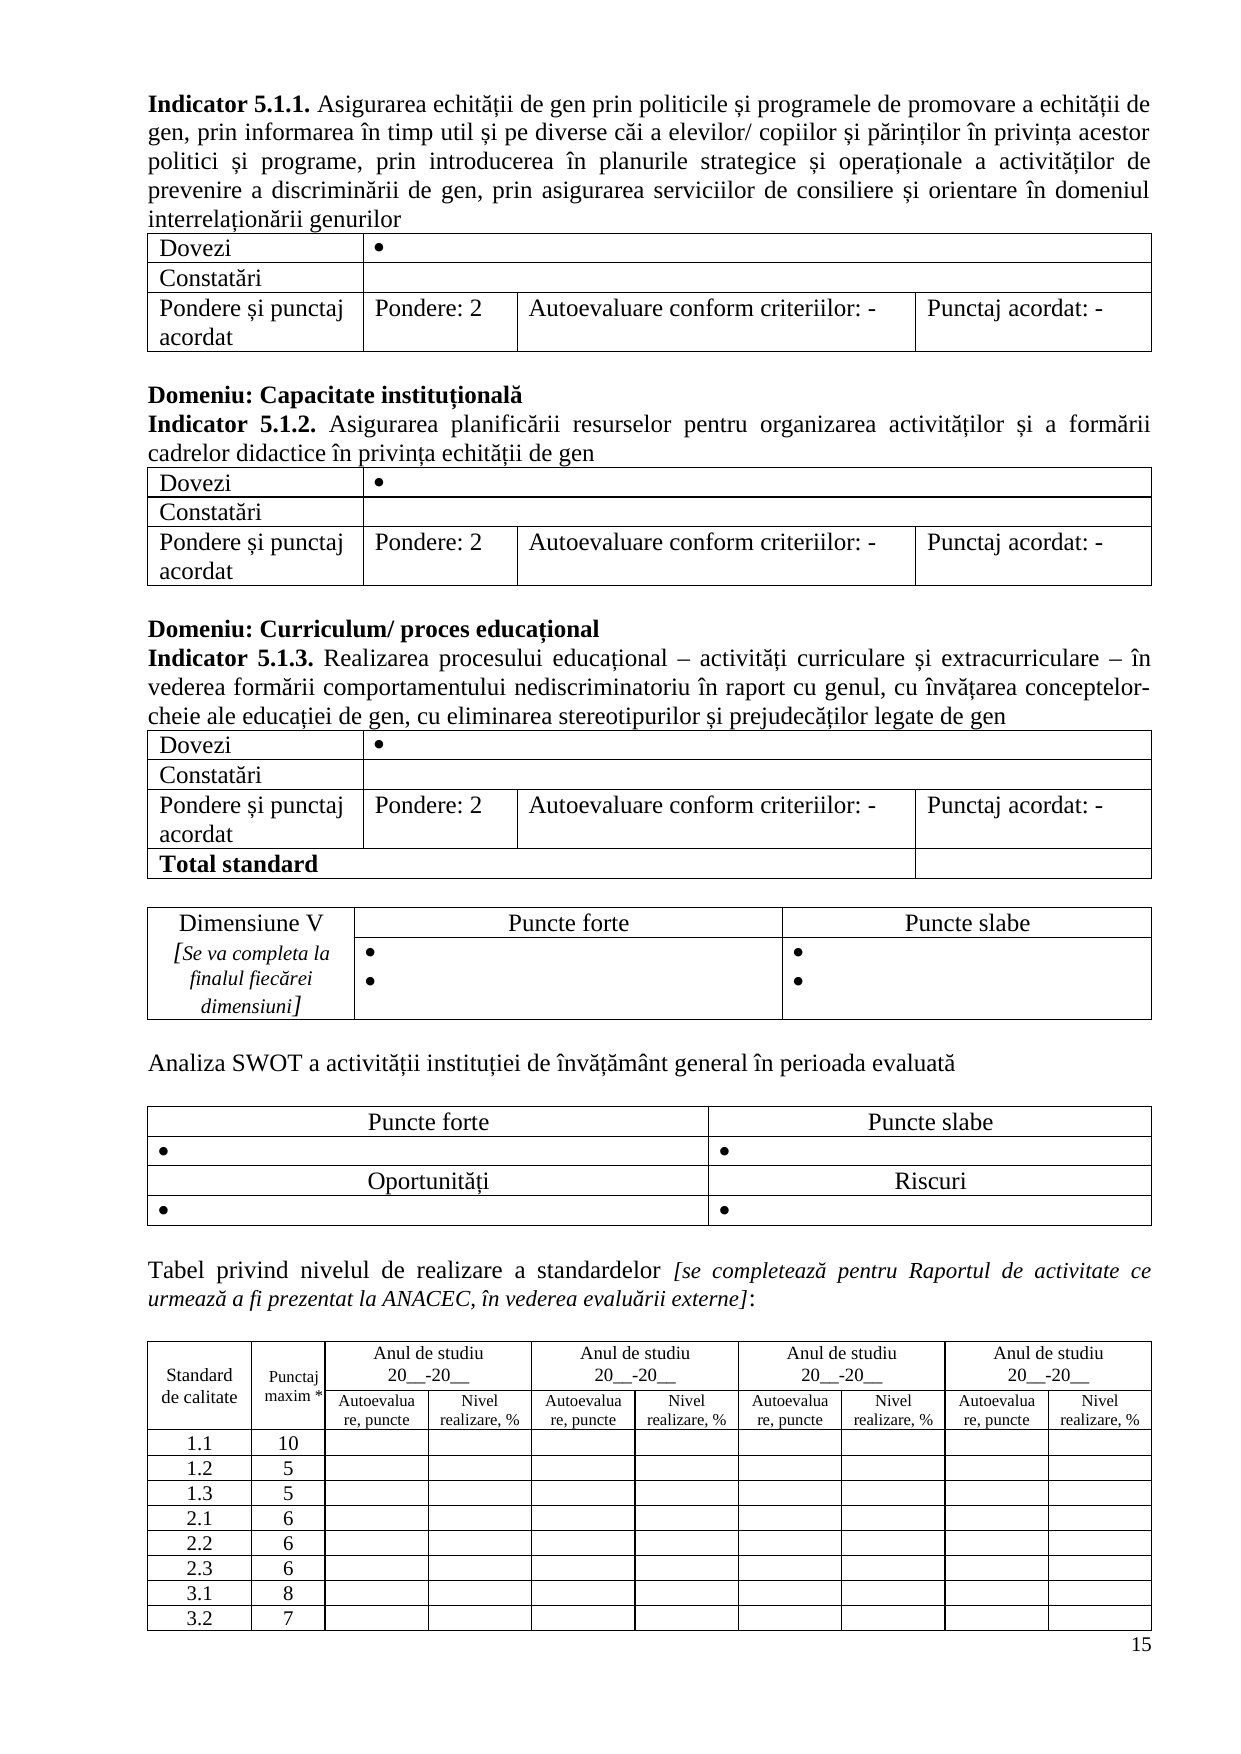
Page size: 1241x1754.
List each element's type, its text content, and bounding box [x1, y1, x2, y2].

table_header [364, 731, 1151, 759]
table_cell [326, 1556, 428, 1580]
table_cell [842, 1531, 944, 1555]
table_cell [739, 1430, 841, 1454]
table_cell [1049, 1481, 1151, 1505]
table_cell Autoevaluare, puncte [946, 1391, 1048, 1429]
text Indicator 5.1.1. Asigurarea echității de gen prin politicile și programele de promovare a echității de gen, prin informarea în timp util și pe diverse căi a elevilor/ copiilor și părinților în privința acestor politici și programe, prin introducerea în planurile strategice și operaționale a activităților de prevenire a discriminării de gen, prin asigurarea serviciilor de consiliere și orientare în domeniul interrelaționării genurilor [148, 89, 1152, 232]
table_header [364, 468, 1151, 496]
table_header [364, 234, 1151, 262]
table_cell 8 [252, 1581, 324, 1605]
table_cell Punctaj acordat: - [916, 790, 1151, 848]
table_cell [636, 1481, 738, 1505]
table_cell [429, 1456, 531, 1479]
table_cell Autoevaluare conform criteriilor: - [518, 527, 915, 585]
table_cell Pondere: 2 [364, 293, 517, 351]
table_cell 6 [252, 1506, 324, 1530]
table_cell [429, 1430, 531, 1454]
table_cell Autoevaluare, puncte [326, 1391, 428, 1429]
table_header Anul de studiu 20__-20__ [946, 1342, 1151, 1390]
table_header Dovezi [148, 731, 363, 759]
table_cell 2.3 [148, 1556, 251, 1580]
table_cell [842, 1430, 944, 1454]
table_cell [636, 1556, 738, 1580]
table_cell [326, 1606, 428, 1630]
table_cell [1049, 1430, 1151, 1454]
table_cell Autoevaluare conform criteriilor: - [518, 293, 915, 351]
table_header Anul de studiu 20__-20__ [739, 1342, 944, 1390]
table_cell [326, 1481, 428, 1505]
table_cell Pondere: 2 [364, 527, 517, 585]
table_cell [532, 1456, 634, 1479]
table_cell Constatări [148, 263, 363, 292]
table_cell Punctaj acordat: - [916, 293, 1151, 351]
table_cell [429, 1581, 531, 1605]
table_cell Pondere și punctaj acordat [148, 790, 363, 848]
table_cell Total standard [148, 849, 915, 877]
table_cell 2.2 [148, 1531, 251, 1555]
table_cell 7 [252, 1606, 324, 1630]
table_cell [326, 1430, 428, 1454]
table_header Dimensiune V [Se va completa la finalul fiecărei dimensiuni] [148, 908, 354, 1018]
table_cell [148, 1137, 708, 1165]
table_cell 1.1 [148, 1430, 251, 1454]
table_cell [946, 1581, 1048, 1605]
table_cell [1049, 1506, 1151, 1530]
table_cell [946, 1456, 1048, 1479]
table_cell Riscuri [709, 1166, 1151, 1195]
table_cell [1049, 1456, 1151, 1479]
table_cell Autoevaluare conform criteriilor: - [518, 790, 915, 848]
table_cell [636, 1581, 738, 1605]
table_cell [842, 1581, 944, 1605]
table_cell [946, 1481, 1048, 1505]
table_cell [1049, 1531, 1151, 1555]
table_cell [783, 938, 1151, 1018]
text Indicator 5.1.2. Asigurarea planificării resurselor pentru organizarea activităților și a formării cadrelor didactice în privința echității de gen [148, 409, 1152, 467]
table_cell [946, 1556, 1048, 1580]
table_cell [429, 1531, 531, 1555]
text Analiza SWOT a activității instituției de învățământ general în perioada evaluată [148, 1048, 1152, 1077]
table_cell [739, 1556, 841, 1580]
table_cell Nivel realizare, % [636, 1391, 738, 1429]
table_cell Nivel realizare, % [429, 1391, 531, 1429]
table_cell Autoevaluare, puncte [532, 1391, 634, 1429]
table_cell [842, 1606, 944, 1630]
table_cell [739, 1456, 841, 1479]
table_cell [636, 1531, 738, 1555]
table_cell [532, 1581, 634, 1605]
text Domeniu: Curriculum/ proces educațional [148, 614, 1152, 643]
table_cell 6 [252, 1556, 324, 1580]
text Tabel privind nivelul de realizare a standardelor [se completează pentru Raportul de activitate ce urmează a fi prezentat la ANACEC, în vederea evaluării externe]: [148, 1255, 1152, 1312]
table_cell [532, 1506, 634, 1530]
table_cell [532, 1556, 634, 1580]
table_cell [636, 1430, 738, 1454]
table_cell 1.3 [148, 1481, 251, 1505]
text Indicator 5.1.3. Realizarea procesului educațional – activități curriculare și extracurriculare – în vederea formării comportamentului nediscriminatoriu în raport cu genul, cu învățarea conceptelor-cheie ale educației de gen, cu eliminarea stereotipurilor și prejudecăților legate de gen [148, 643, 1152, 729]
table_cell [709, 1137, 1151, 1165]
table_header Puncte slabe [709, 1107, 1151, 1136]
table_cell Pondere: 2 [364, 790, 517, 848]
table_cell [532, 1430, 634, 1454]
table_cell 5 [252, 1481, 324, 1505]
table_cell 2.1 [148, 1506, 251, 1530]
table_cell [429, 1606, 531, 1630]
table_cell 10 [252, 1430, 324, 1454]
table_cell [326, 1506, 428, 1530]
table_header Puncte forte [148, 1107, 708, 1136]
table_cell Nivel realizare, % [1049, 1391, 1151, 1429]
table_cell [842, 1506, 944, 1530]
table_cell [364, 760, 1151, 789]
table_cell [739, 1481, 841, 1505]
table_cell [916, 849, 1151, 877]
table_cell Oportunități [148, 1166, 708, 1195]
table_cell [326, 1456, 428, 1479]
table_cell Punctaj acordat: - [916, 527, 1151, 585]
table_cell [1049, 1556, 1151, 1580]
table_cell [636, 1606, 738, 1630]
table_cell [1049, 1606, 1151, 1630]
table_header Dovezi [148, 468, 363, 496]
table_cell Constatări [148, 498, 363, 526]
table_cell [946, 1430, 1048, 1454]
table_cell [326, 1581, 428, 1605]
table_cell [636, 1506, 738, 1530]
table_cell [946, 1506, 1048, 1530]
table_cell [842, 1556, 944, 1580]
table_cell Autoevaluare, puncte [739, 1391, 841, 1429]
table_cell [946, 1606, 1048, 1630]
table_header Puncte slabe [783, 908, 1151, 937]
table_cell Nivel realizare, % [842, 1391, 944, 1429]
table_header Puncte forte [355, 908, 782, 937]
table_cell [429, 1506, 531, 1530]
table_cell [326, 1531, 428, 1555]
table_cell [739, 1581, 841, 1605]
table_cell Pondere și punctaj acordat [148, 527, 363, 585]
table_header Punctaj maxim * [252, 1342, 324, 1429]
table_cell [842, 1456, 944, 1479]
table_cell [355, 938, 782, 1018]
table_header Anul de studiu 20__-20__ [532, 1342, 738, 1390]
table_cell [739, 1606, 841, 1630]
table_cell 5 [252, 1456, 324, 1479]
table_cell [842, 1481, 944, 1505]
table_cell 3.2 [148, 1606, 251, 1630]
table_cell [946, 1531, 1048, 1555]
table_cell [429, 1556, 531, 1580]
table_cell [709, 1196, 1151, 1225]
table_cell 6 [252, 1531, 324, 1555]
table_cell [364, 498, 1151, 526]
table_cell [636, 1456, 738, 1479]
table_cell 1.2 [148, 1456, 251, 1479]
text Domeniu: Capacitate instituțională [148, 380, 1152, 409]
table_cell [532, 1531, 634, 1555]
table_cell [532, 1606, 634, 1630]
table_cell [429, 1481, 531, 1505]
table_cell [532, 1481, 634, 1505]
table_cell [739, 1531, 841, 1555]
table_cell Constatări [148, 760, 363, 789]
table_cell [1049, 1581, 1151, 1605]
table_cell [148, 1196, 708, 1225]
table_cell 3.1 [148, 1581, 251, 1605]
table_cell [364, 263, 1151, 292]
table_cell [739, 1506, 841, 1530]
table_header Dovezi [148, 234, 363, 262]
table_cell Pondere și punctaj acordat [148, 293, 363, 351]
table_header Standard de calitate [148, 1342, 251, 1429]
table_header Anul de studiu 20__-20__ [326, 1342, 531, 1390]
